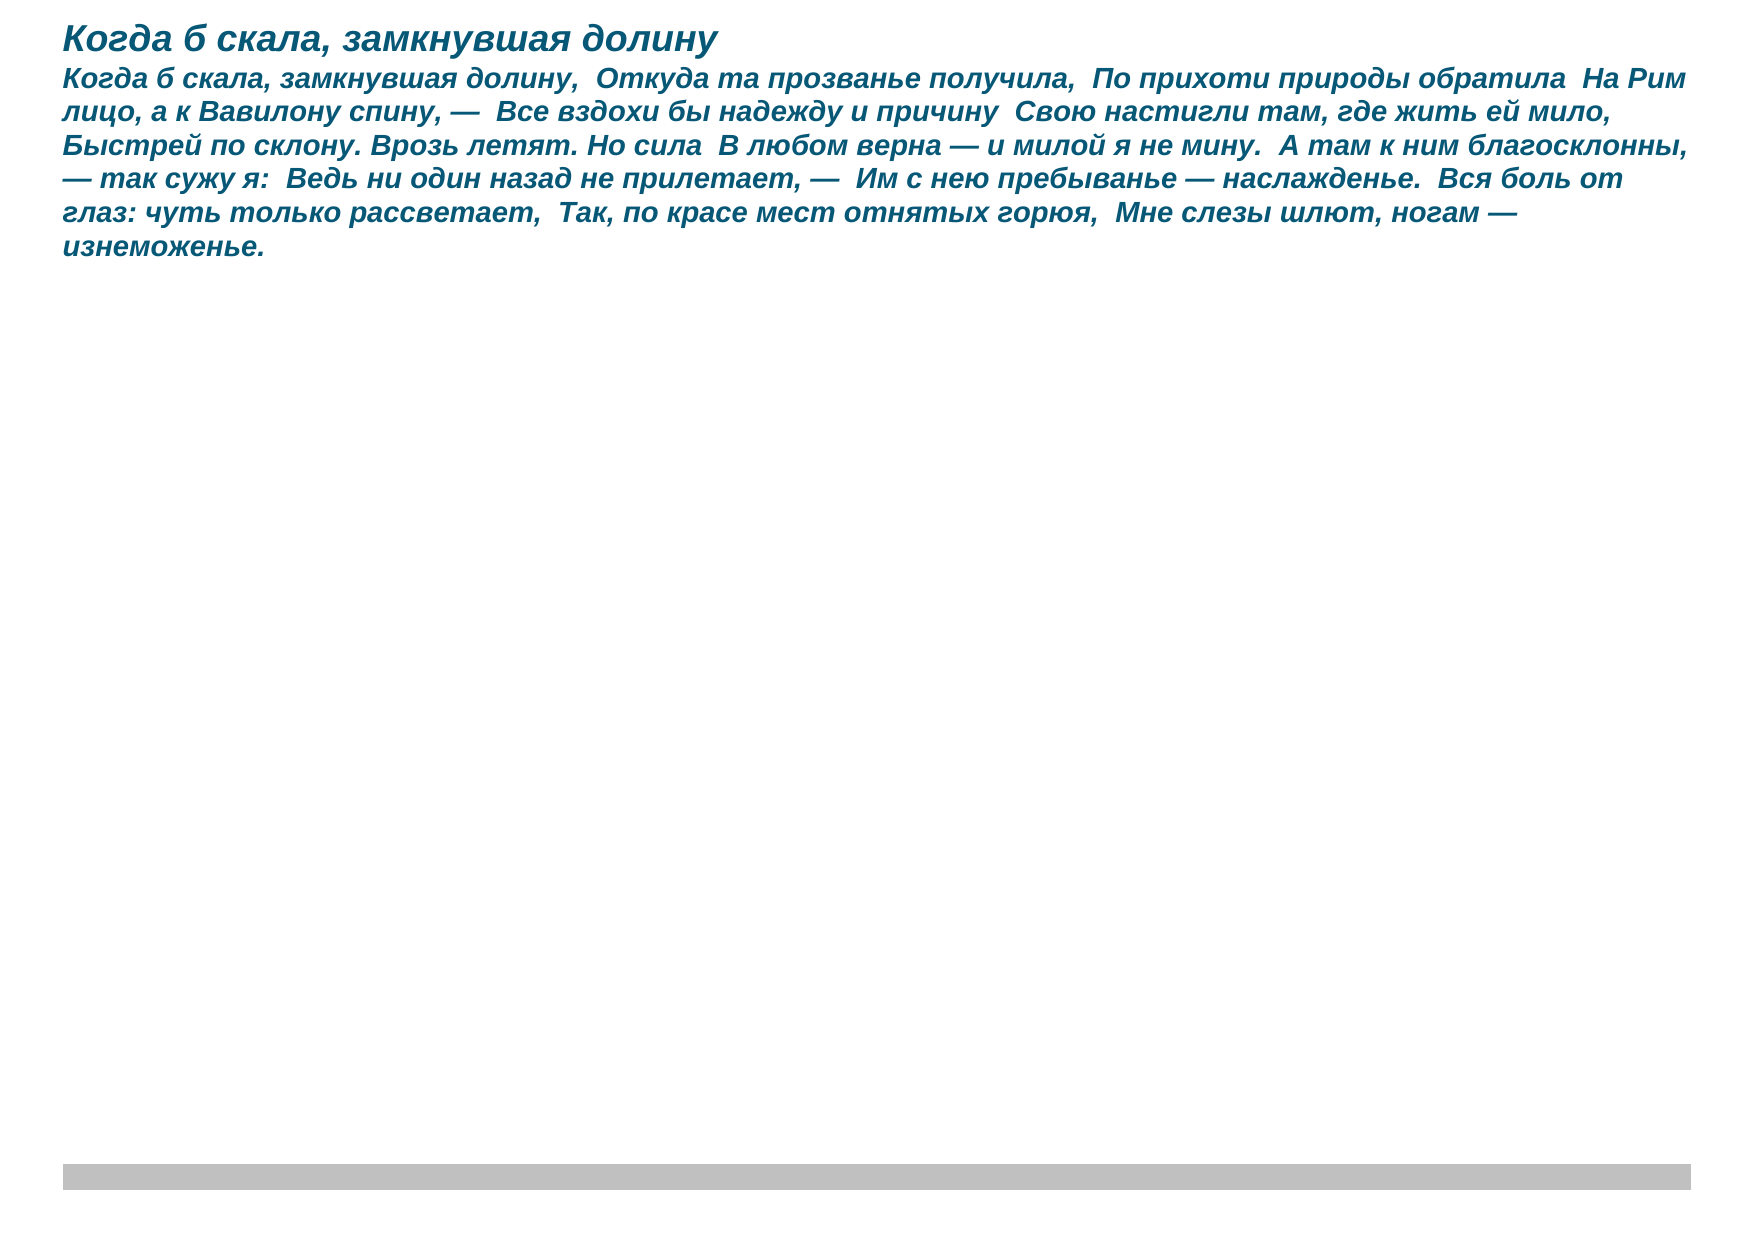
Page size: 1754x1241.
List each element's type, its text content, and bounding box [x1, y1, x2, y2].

text Когда б скала, замкнувшая долину, [62, 61, 1691, 262]
subtitle Когда б скала, замкнувшая долину [62, 17, 1691, 60]
